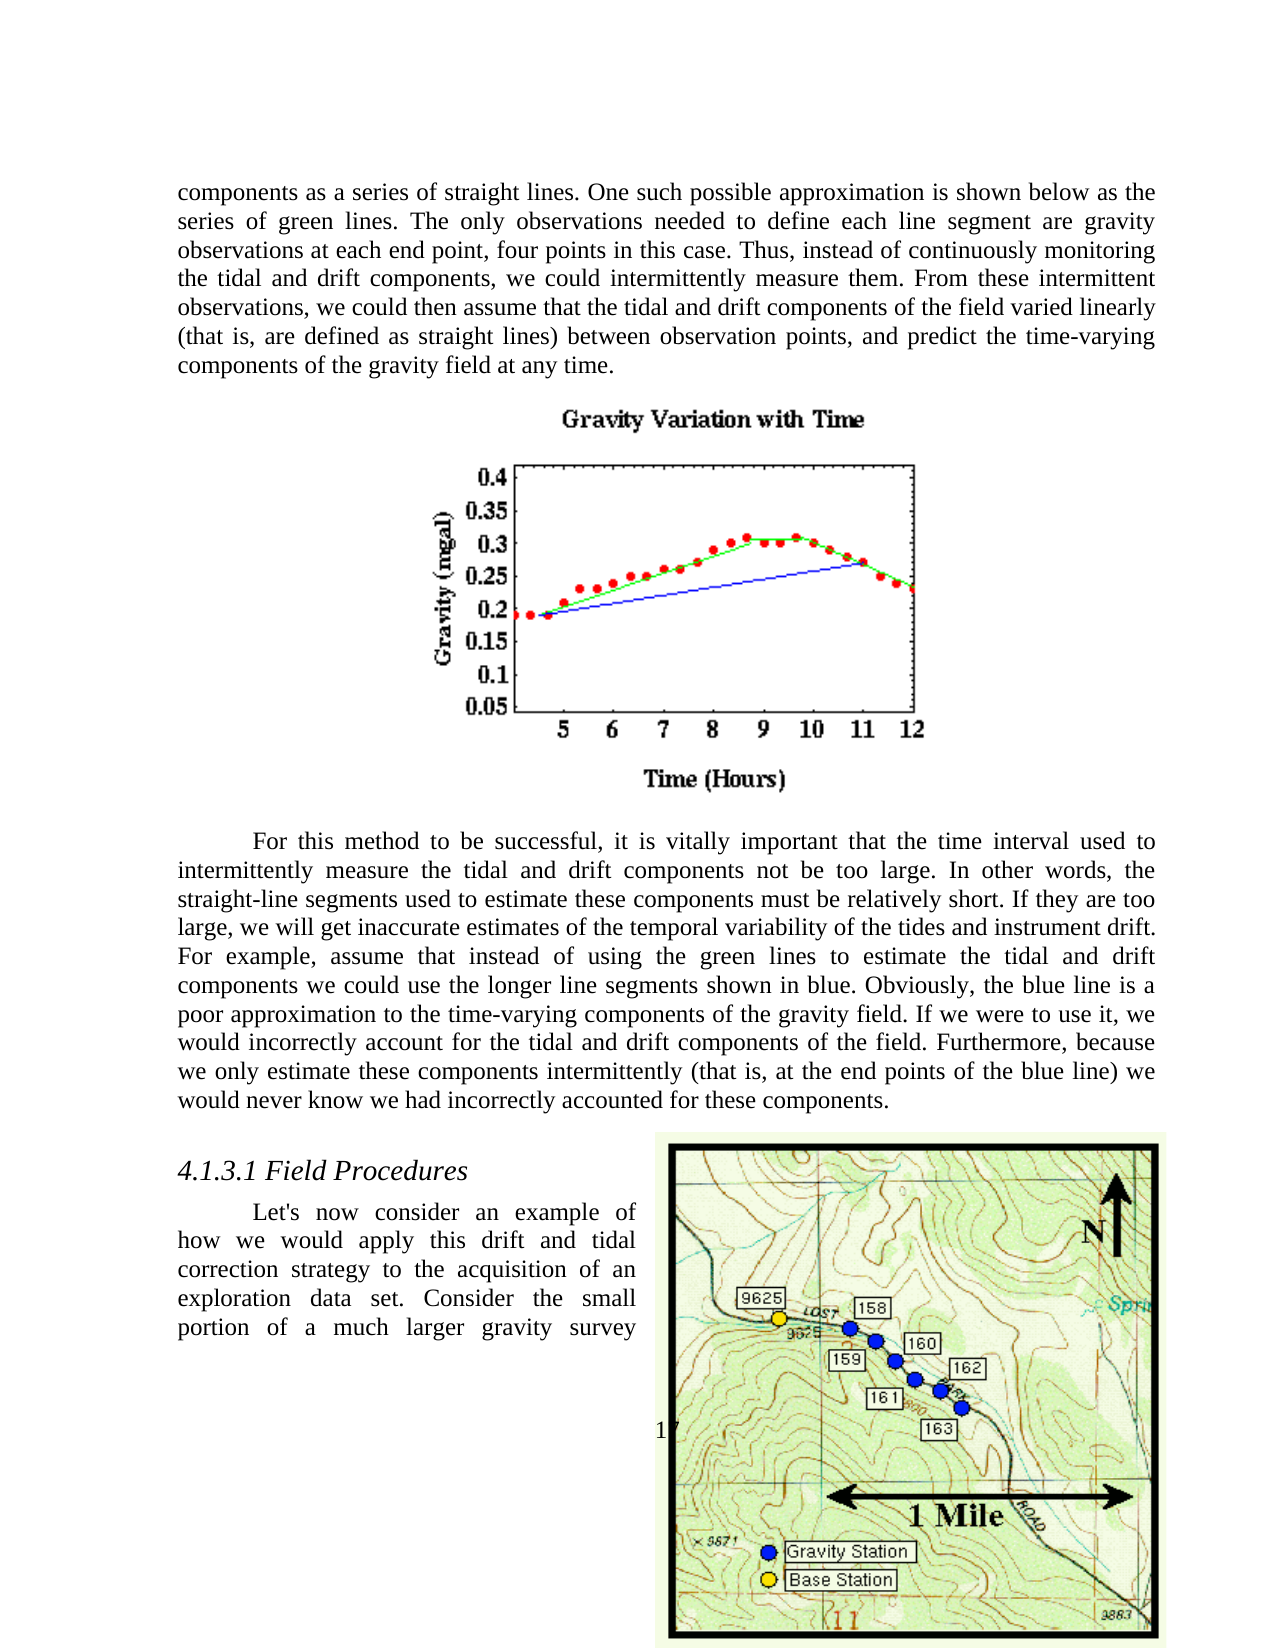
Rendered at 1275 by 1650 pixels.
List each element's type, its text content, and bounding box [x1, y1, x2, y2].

text For this method to be successful, it is vitally important that the time interval used to intermittently measure the tidal and drift components not be too large. In other words, the straight-line segments used to estimate these components must be relatively short. If they are too large, we will get inaccurate estimates of the temporal variability of the tides and instrument drift. For example, assume that instead of using the green lines to estimate the tidal and drift components we could use the longer line segments shown in blue. Obviously, the blue line is a poor approximation to the time-varying components of the gravity field. If we were to use it, we would incorrectly account for the tidal and drift components of the field. Furthermore, because we only estimate these components intermittently (that is, at the end points of the blue line) we would never know we had incorrectly accounted for these components. [177, 826, 1157, 1114]
text 4.1.3.1 Field Procedures [177, 1153, 655, 1186]
picture [655, 1132, 1167, 1648]
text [177, 177, 1157, 378]
picture [405, 405, 960, 798]
